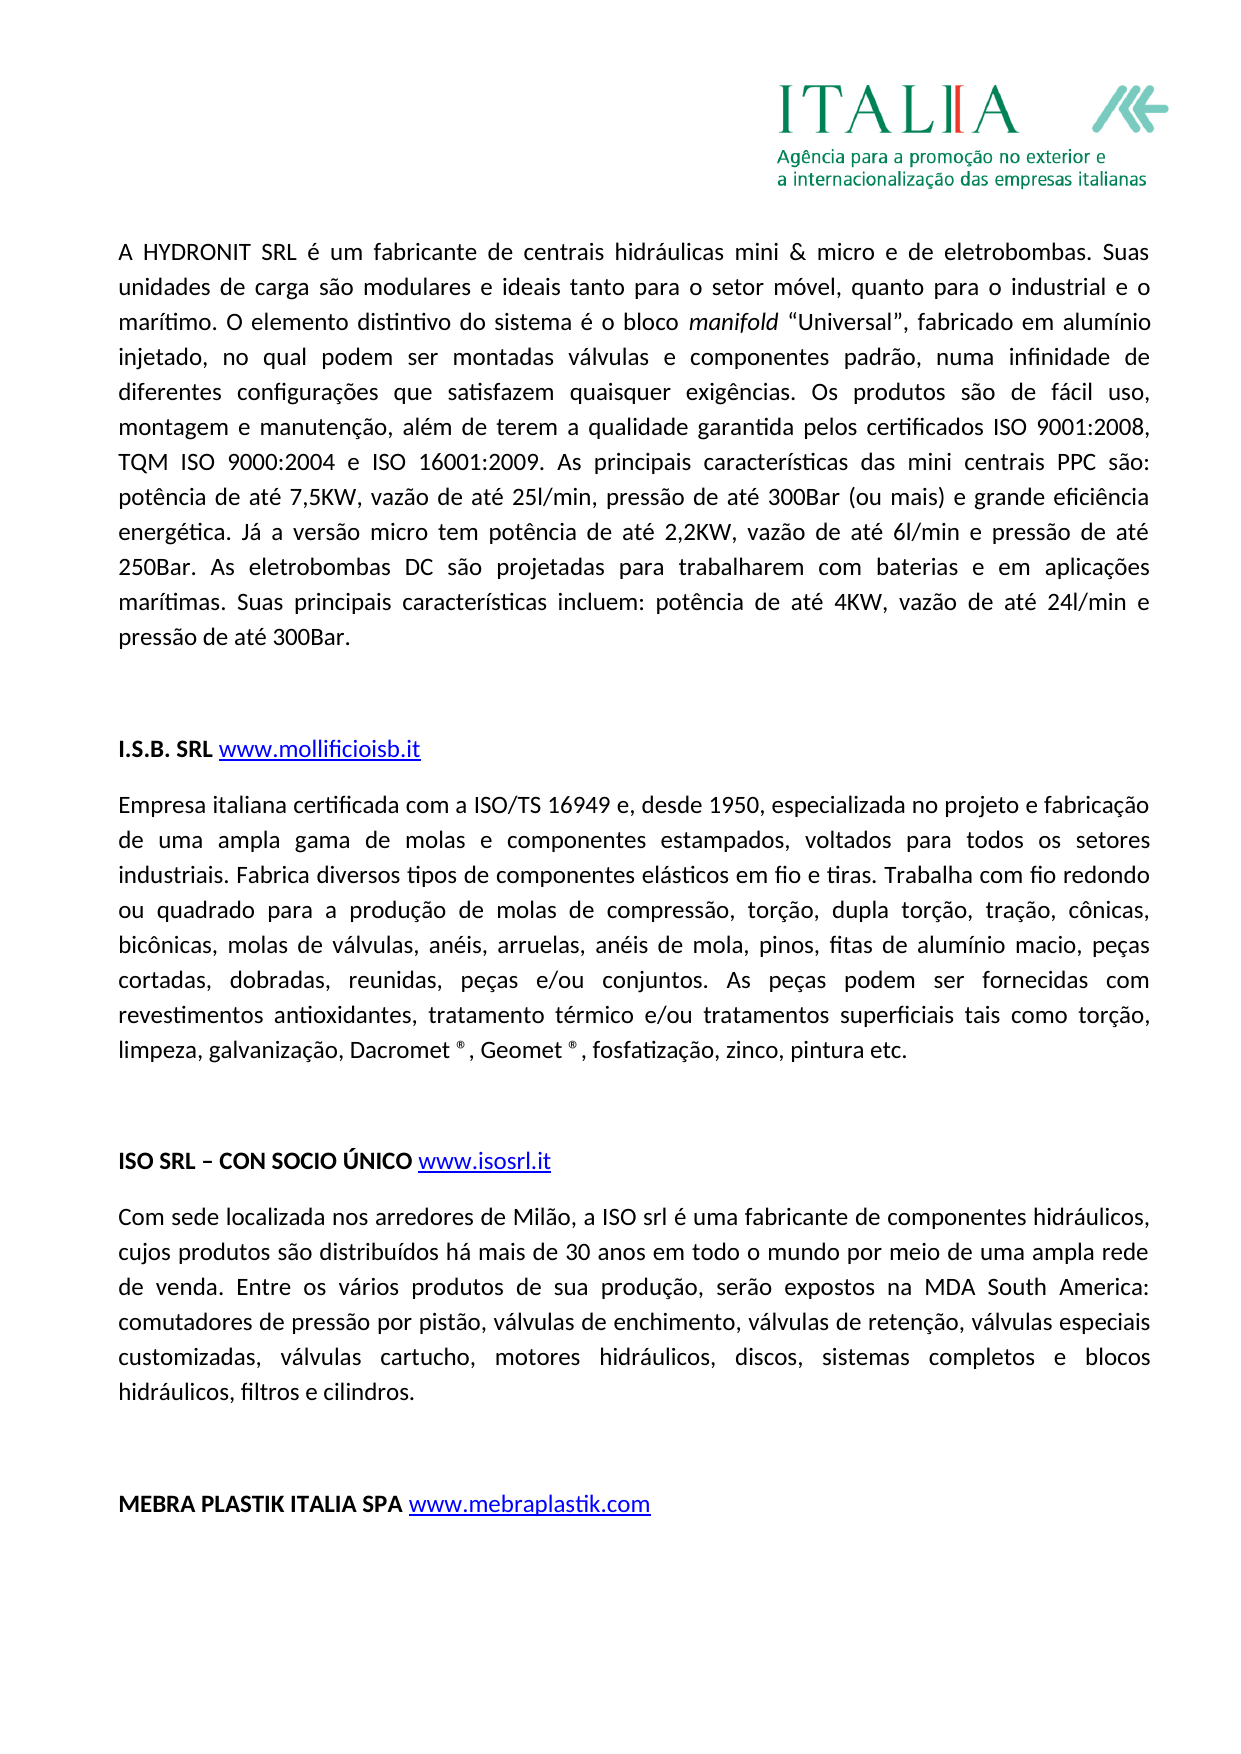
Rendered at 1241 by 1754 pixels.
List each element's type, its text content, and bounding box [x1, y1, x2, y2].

picture [767, 73, 1176, 196]
text A HYDRONIT SRL é um fabricante de centrais hidráulicas mini & micro e de eletrobombas. Suas unidades de carga são modulares e ideais tanto para o setor móvel, quanto para o industrial e o marítimo. O elemento distintivo do sistema é o bloco manifold “Universal”, fabricado em alumínio injetado, no qual podem ser montadas válvulas e componentes padrão, numa infinidade de diferentes configurações que satisfazem quaisquer exigências. Os produtos são de fácil uso, montagem e manutenção, além de terem a qualidade garantida pelos certificados ISO 9001:2008, TQM ISO 9000:2004 e ISO 16001:2009. As principais características das mini centrais PPC são: potência de até 7,5KW, vazão de até 25l/min, pressão de até 300Bar (ou mais) e grande eficiência energética. Já a versão micro tem potência de até 2,2KW, vazão de até 6l/min e pressão de até 250Bar. As eletrobombas DC são projetadas para trabalharem com baterias e em aplicações marítimas. Suas principais características incluem: potência de até 4KW, vazão de até 24l/min e pressão de até 300Bar. [118, 236, 1152, 652]
text ISO SRL – CON SOCIO ÚNICO www.isosrl.it [118, 1145, 1152, 1176]
text I.S.B. SRL www.mollificioisb.it [118, 733, 1152, 763]
text Empresa italiana certificada com a ISO/TS 16949 e, desde 1950, especializada no projeto e fabricação de uma ampla gama de molas e componentes estampados, voltados para todos os setores industriais. Fabrica diversos tipos de componentes elásticos em fio e tiras. Trabalha com fio redondo ou quadrado para a produção de molas de compressão, torção, dupla torção, tração, cônicas, bicônicas, molas de válvulas, anéis, arruelas, anéis de mola, pinos, fitas de alumínio macio, peças cortadas, dobradas, reunidas, peças e/ou conjuntos. As peças podem ser fornecidas com revestimentos antioxidantes, tratamento térmico e/ou tratamentos superficiais tais como torção, limpeza, galvanização, Dacromet ®, Geomet ®, fosfatização, zinco, pintura etc. [118, 789, 1152, 1064]
text MEBRA PLASTIK ITALIA SPA www.mebraplastik.com [118, 1488, 1152, 1518]
text Com sede localizada nos arredores de Milão, a ISO srl é uma fabricante de componentes hidráulicos, cujos produtos são distribuídos há mais de 30 anos em todo o mundo por meio de uma ampla rede de venda. Entre os vários produtos de sua produção, serão expostos na MDA South America: comutadores de pressão por pistão, válvulas de enchimento, válvulas de retenção, válvulas especiais customizadas, válvulas cartucho, motores hidráulicos, discos, sistemas completos e blocos hidráulicos, filtros e cilindros. [118, 1201, 1152, 1407]
